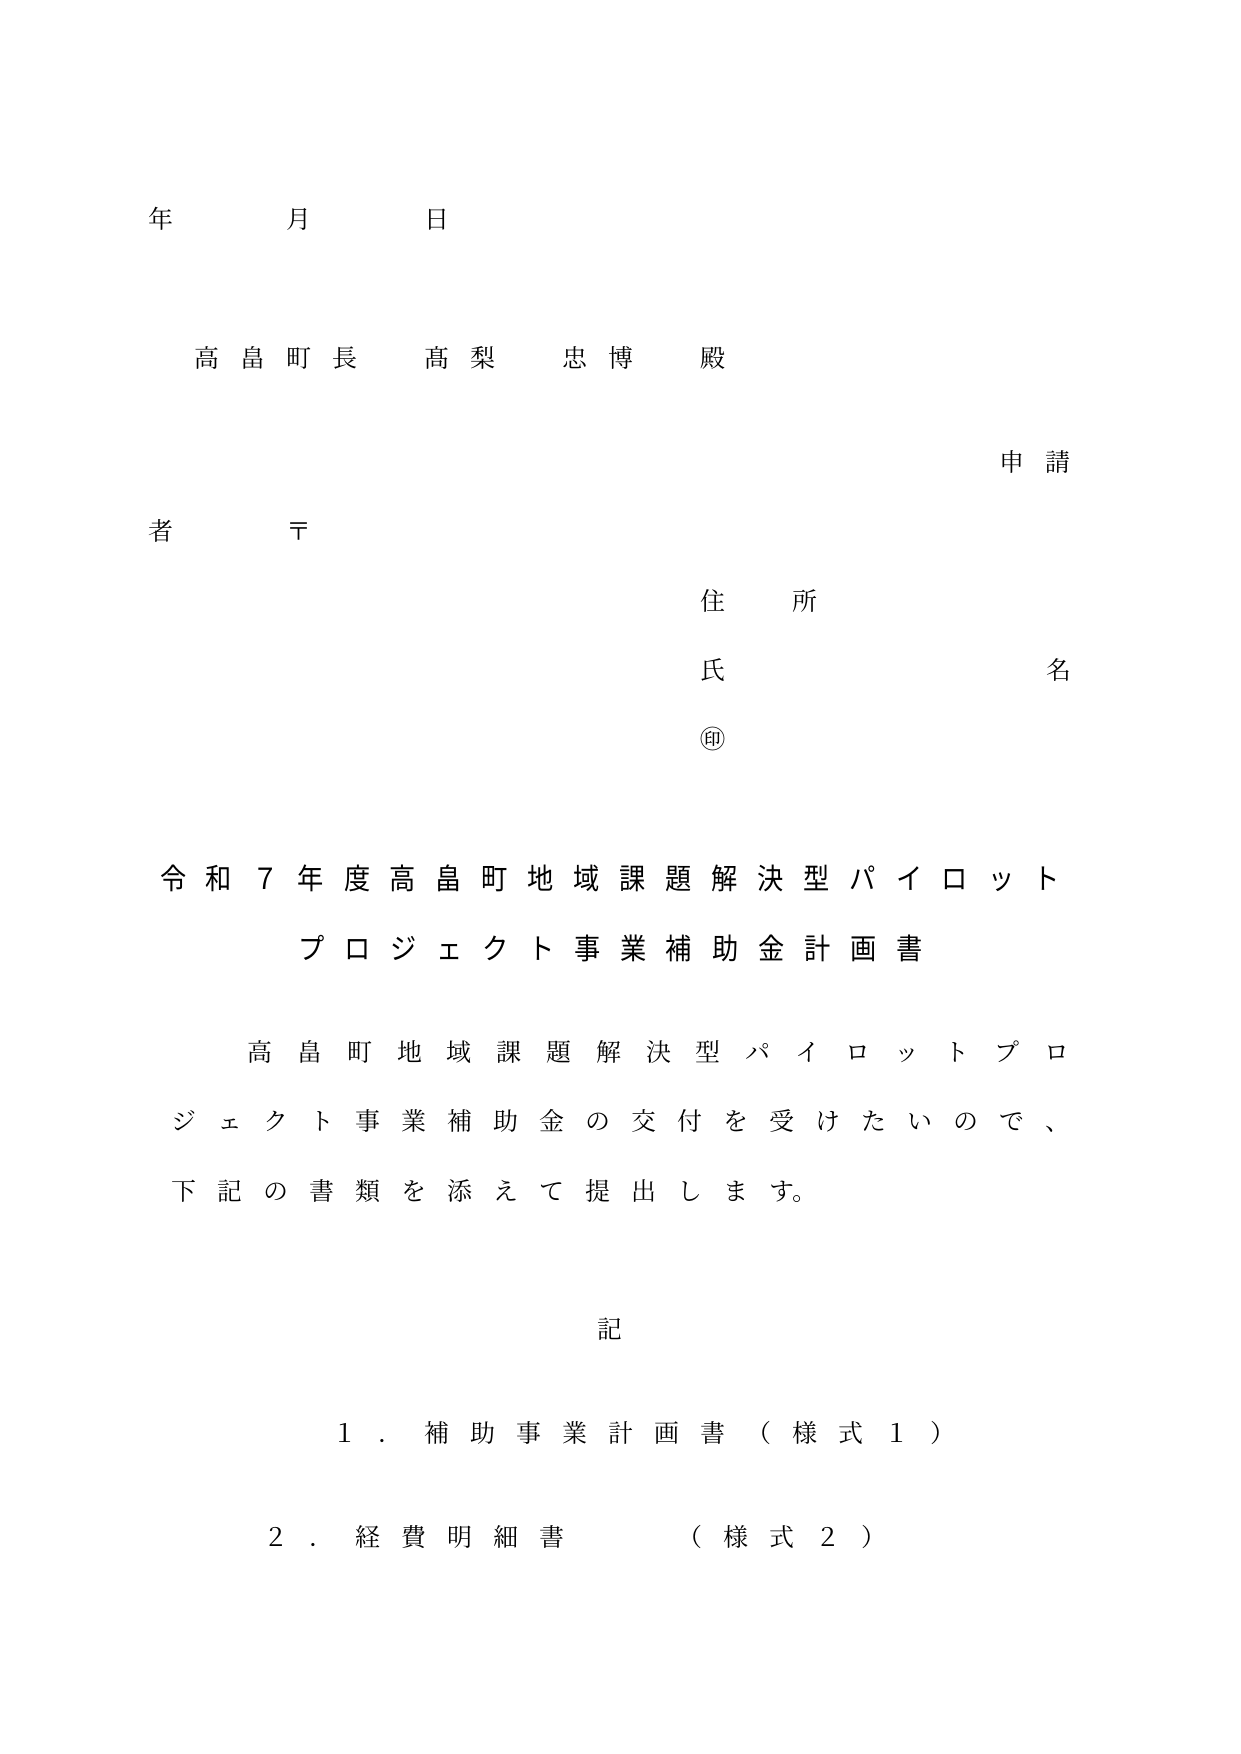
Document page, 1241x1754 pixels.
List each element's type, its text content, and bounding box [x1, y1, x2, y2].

text 氏 名 ㊞ [695, 634, 1092, 773]
text 高畠町地域課題解決型パイロットプロジェクト事業補助金の交付を受けたいので、下記の書類を添えて提出します。 [148, 1016, 1092, 1224]
text 令和７年度高畠町地域課題解決型パイロットプロジェクト事業補助金計画書 [148, 842, 1092, 981]
text 申請者 〒 [148, 426, 1092, 565]
text 記 [148, 1293, 1092, 1363]
text １．補助事業計画書（様式１） [148, 1397, 1092, 1467]
text 住 所 [695, 565, 1092, 634]
text ２．経費明細書 （様式２） [148, 1501, 1092, 1571]
text 年 月 日 [148, 148, 1092, 253]
text 高畠町長 髙梨 忠博 殿 [148, 322, 1092, 391]
